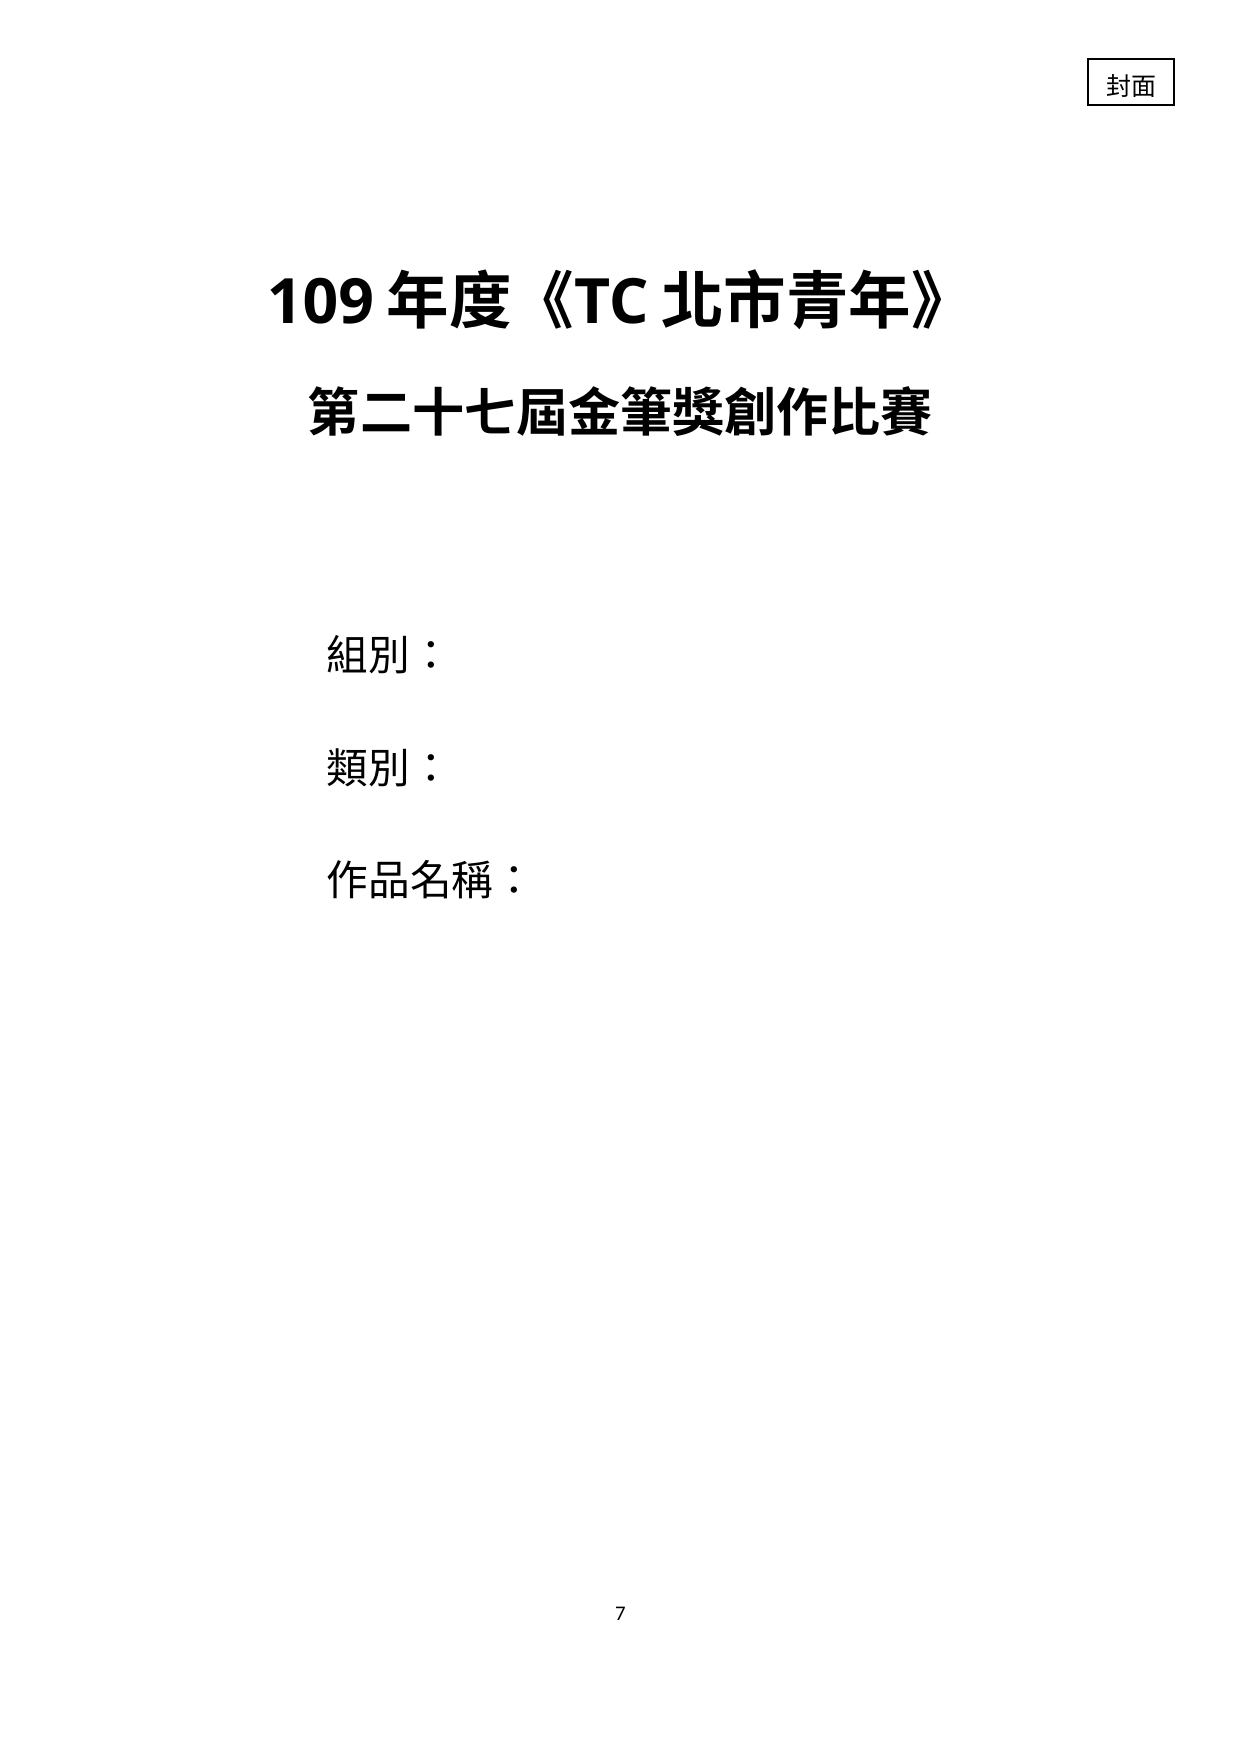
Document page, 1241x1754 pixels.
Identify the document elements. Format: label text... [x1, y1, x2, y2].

text 類別： [118, 728, 1122, 803]
text 109年度《TC北市青年》 [118, 240, 1122, 353]
text 第二十七屆金筆獎創作比賽 [118, 353, 1122, 465]
text 作品名稱： [118, 840, 1122, 915]
text 組別： [118, 615, 1122, 690]
